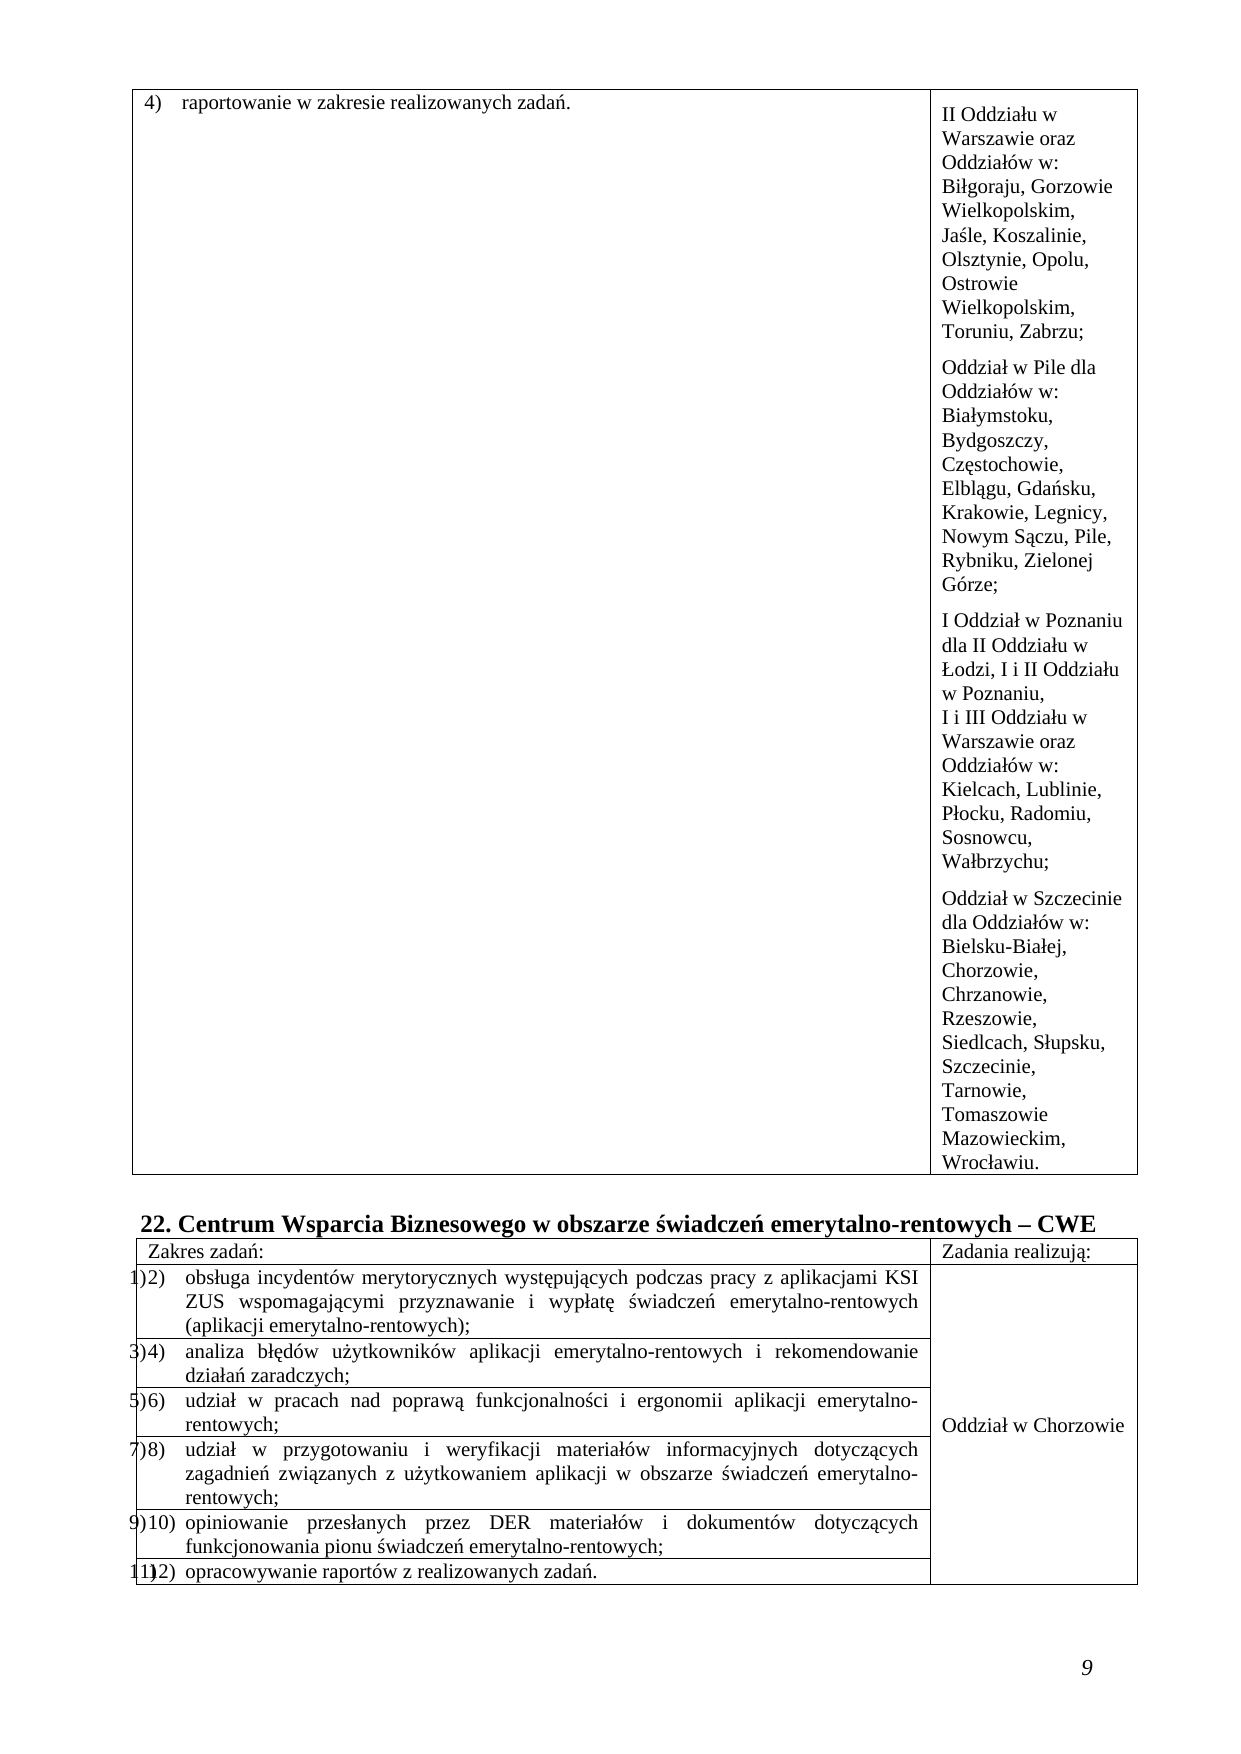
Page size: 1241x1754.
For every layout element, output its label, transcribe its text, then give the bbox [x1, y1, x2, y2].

table_header Centrum Wsparcia Biznesowego w obszarze świadczeń emerytalno-rentowych – CWE [133, 1210, 1137, 1238]
table_cell opracowywanie raportów z realizowanych zadań. [137, 1559, 930, 1584]
table_cell Zadania realizują: [931, 1239, 1137, 1264]
table_cell raportowanie w zakresie realizowanych zadań. [133, 90, 930, 1174]
table_cell Oddział w Chorzowie [931, 1265, 1137, 1584]
table_cell analiza błędów użytkowników aplikacji emerytalno-rentowych i rekomendowanie działań zaradczych; [137, 1339, 930, 1387]
table_cell udział w przygotowaniu i weryfikacji materiałów informacyjnych dotyczących zagadnień związanych z użytkowaniem aplikacji w obszarze świadczeń emerytalno-rentowych; [137, 1437, 930, 1509]
table_cell obsługa incydentów merytorycznych występujących podczas pracy z aplikacjami KSI ZUS wspomagającymi przyznawanie i wypłatę świadczeń emerytalno-rentowych (aplikacji emerytalno-rentowych); [137, 1265, 930, 1337]
table_cell udział w pracach nad poprawą funkcjonalności i ergonomii aplikacji emerytalno-rentowych; [137, 1388, 930, 1436]
table_cell Zakres zadań: [137, 1239, 930, 1264]
table_cell opiniowanie przesłanych przez DER materiałów i dokumentów dotyczących funkcjonowania pionu świadczeń emerytalno-rentowych; [137, 1510, 930, 1558]
